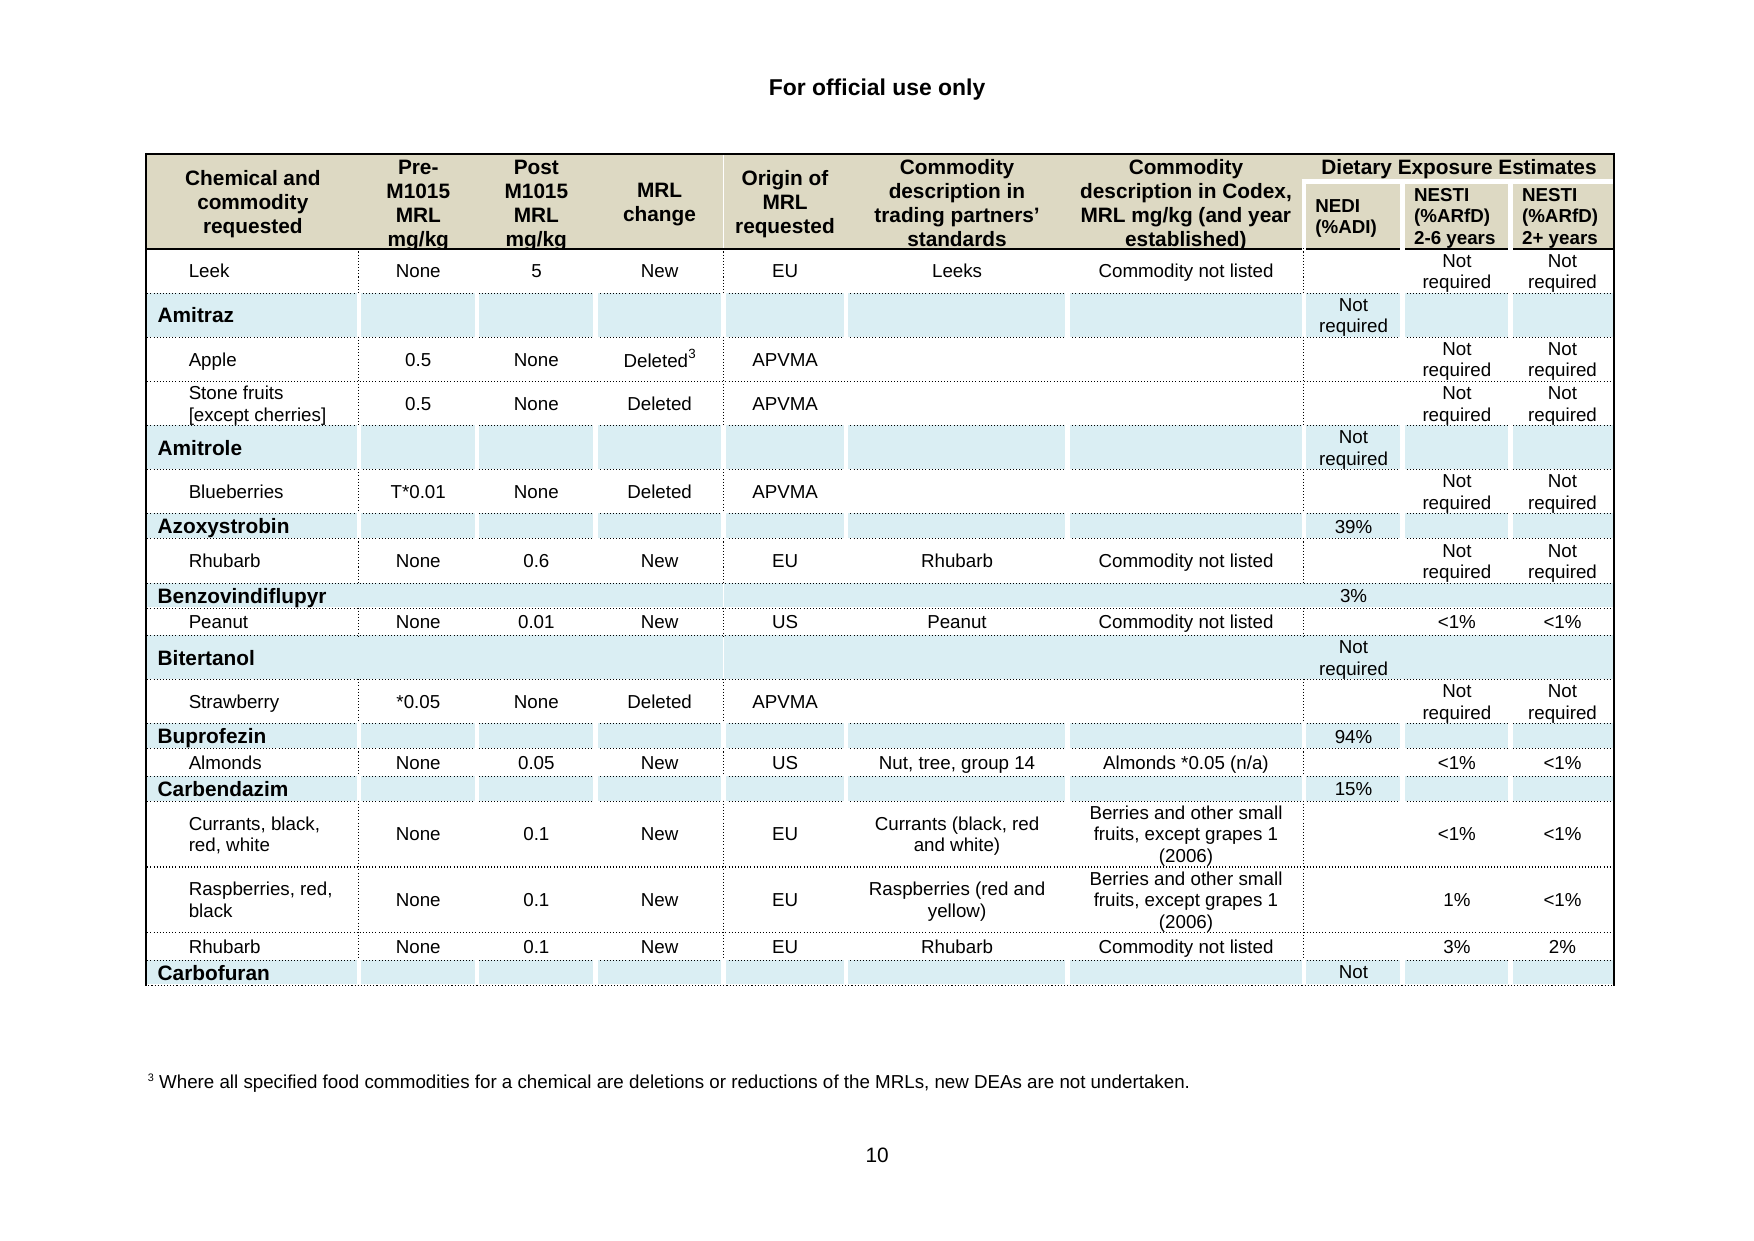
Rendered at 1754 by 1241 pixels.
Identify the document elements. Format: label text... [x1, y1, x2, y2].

table_cell [595, 583, 723, 607]
table_cell 0.1 [477, 801, 595, 866]
table_cell [846, 679, 1068, 723]
table_cell Not required [1511, 381, 1613, 425]
table_cell 0.5 [359, 381, 477, 425]
table_cell [1513, 513, 1613, 538]
table_cell [1070, 776, 1302, 801]
table_cell 0.01 [477, 608, 595, 635]
table_cell US [724, 748, 846, 776]
table_cell <1% [1511, 748, 1613, 776]
table_cell [595, 635, 723, 679]
table_cell [1304, 801, 1403, 866]
table_cell 0.05 [477, 748, 595, 776]
table_cell [846, 381, 1068, 425]
table_cell Commodity not listed [1068, 608, 1304, 635]
table_cell Not required [1511, 250, 1613, 292]
table_cell [1304, 679, 1403, 723]
table_cell None [477, 469, 595, 513]
table_cell NESTI (%ARfD) 2+ years [1513, 184, 1613, 248]
table_cell [1068, 635, 1304, 679]
table_cell [726, 425, 844, 469]
table_cell US [724, 608, 846, 635]
table_cell 1% [1403, 866, 1511, 932]
table_cell 2% [1511, 932, 1613, 959]
table_cell [724, 583, 846, 607]
table_cell Not required [1403, 337, 1511, 381]
table_cell [1405, 293, 1508, 337]
table_cell [359, 583, 477, 607]
table_cell NEDI (%ADI) [1306, 184, 1400, 248]
table_cell [1304, 932, 1403, 959]
table_cell New [595, 250, 723, 292]
table_cell Deleted [595, 679, 723, 723]
table_cell NESTI (%ARfD) 2-6 years [1405, 184, 1508, 248]
table_cell [359, 635, 477, 679]
table_cell None [359, 932, 477, 959]
table_cell Carbendazim [147, 776, 357, 801]
table_cell [1070, 513, 1302, 538]
table_cell [1068, 381, 1304, 425]
table_cell [598, 960, 721, 984]
table_cell Raspberries (red and yellow) [846, 866, 1068, 932]
table_cell <1% [1511, 608, 1613, 635]
table_cell [1513, 293, 1613, 337]
table_cell [726, 960, 844, 984]
table_cell [147, 538, 177, 582]
table_cell None [477, 337, 595, 381]
table_cell 39% [1306, 513, 1400, 538]
table_cell Not required [1511, 337, 1613, 381]
table_cell [147, 469, 177, 513]
table_cell [147, 608, 177, 635]
table_cell New [595, 748, 723, 776]
table_cell [1513, 425, 1613, 469]
table_cell [598, 776, 721, 801]
table_cell [1070, 425, 1302, 469]
table_cell [1304, 538, 1403, 582]
table_header Dietary Exposure Estimates [1304, 155, 1613, 179]
table_cell Peanut [846, 608, 1068, 635]
table_cell [361, 425, 475, 469]
table_header MRL change [595, 155, 723, 248]
table_cell [479, 293, 593, 337]
table_cell [361, 723, 475, 748]
table_cell Azoxystrobin [147, 513, 357, 538]
table_header Post M1015 MRL mg/kg [477, 155, 595, 248]
table_cell [726, 723, 844, 748]
table_cell [1304, 381, 1403, 425]
table_cell Rhubarb [177, 932, 359, 959]
table_cell Stone fruits [except cherries] [177, 381, 359, 425]
table_cell <1% [1511, 866, 1613, 932]
table_cell [1304, 608, 1403, 635]
table_cell [1070, 293, 1302, 337]
table_cell [1403, 635, 1511, 679]
table_cell Not required [1306, 425, 1400, 469]
table_cell <1% [1403, 608, 1511, 635]
table_cell APVMA [724, 679, 846, 723]
table_cell [848, 425, 1065, 469]
table_header Origin of MRL requested [724, 155, 846, 248]
table_cell [361, 776, 475, 801]
table_cell Not required [1403, 469, 1511, 513]
table_cell Not required [1403, 679, 1511, 723]
table_cell [1070, 723, 1302, 748]
table_cell 0.1 [477, 866, 595, 932]
table_cell Rhubarb [846, 538, 1068, 582]
table_cell [1068, 583, 1304, 607]
table_cell EU [724, 250, 846, 292]
table_cell [598, 293, 721, 337]
table_cell EU [724, 538, 846, 582]
table_cell [1304, 748, 1403, 776]
table_cell None [359, 538, 477, 582]
table_cell [848, 960, 1065, 984]
table_cell [846, 583, 1068, 607]
table_cell Apple [177, 337, 359, 381]
table_cell [726, 513, 844, 538]
table_cell Commodity not listed [1068, 538, 1304, 582]
table_cell APVMA [724, 337, 846, 381]
table_cell None [359, 866, 477, 932]
table_cell [848, 513, 1065, 538]
table_cell [147, 250, 177, 292]
table_cell [598, 425, 721, 469]
table_cell Deleted [595, 381, 723, 425]
table_cell [1304, 866, 1403, 932]
table_cell Currants (black, red and white) [846, 801, 1068, 866]
table_cell [724, 635, 846, 679]
table_cell [479, 723, 593, 748]
table_cell None [477, 381, 595, 425]
table_cell [477, 583, 595, 607]
table_cell Benzovindiflupyr [147, 583, 359, 607]
table_cell Not required [1403, 250, 1511, 292]
table_cell Berries and other small fruits, except grapes 1 (2006) [1068, 866, 1304, 932]
table_cell Nut, tree, group 14 [846, 748, 1068, 776]
table_cell APVMA [724, 469, 846, 513]
table_cell 3% [1304, 583, 1403, 607]
table_cell New [595, 932, 723, 959]
table_cell [848, 293, 1065, 337]
table_cell [1304, 250, 1403, 292]
table_cell [147, 801, 177, 866]
table_cell Not required [1403, 538, 1511, 582]
table_cell EU [724, 801, 846, 866]
table_cell [479, 513, 593, 538]
table_cell [726, 293, 844, 337]
table_cell Carbofuran [147, 960, 357, 984]
table_cell New [595, 801, 723, 866]
table_cell [1511, 583, 1613, 607]
table_cell Not required [1511, 679, 1613, 723]
table_cell Bitertanol [147, 635, 359, 679]
table_cell New [595, 608, 723, 635]
table_cell Amitraz [147, 293, 357, 337]
table_cell New [595, 866, 723, 932]
table_cell None [359, 748, 477, 776]
table_cell [848, 723, 1065, 748]
table_cell 15% [1306, 776, 1400, 801]
table_cell Rhubarb [177, 538, 359, 582]
table_cell None [359, 608, 477, 635]
table_header Chemical and commodity requested [147, 155, 359, 248]
table_cell [1405, 723, 1508, 748]
table_cell <1% [1403, 801, 1511, 866]
table_cell [147, 679, 177, 723]
table_cell Not required [1403, 381, 1511, 425]
table_cell [477, 635, 595, 679]
table_cell [479, 960, 593, 984]
table_cell Berries and other small fruits, except grapes 1 (2006) [1068, 801, 1304, 866]
table_cell T*0.01 [359, 469, 477, 513]
table_cell Not required [1304, 635, 1403, 679]
table_cell Raspberries, red, black [177, 866, 359, 932]
table_cell 5 [477, 250, 595, 292]
table_cell Strawberry [177, 679, 359, 723]
table_cell [1068, 679, 1304, 723]
table_cell [479, 425, 593, 469]
table_cell [361, 513, 475, 538]
table_cell [1511, 635, 1613, 679]
table_cell [147, 748, 177, 776]
table_cell <1% [1403, 748, 1511, 776]
table_cell New [595, 538, 723, 582]
table_cell [598, 723, 721, 748]
table_cell [848, 776, 1065, 801]
table_cell APVMA [724, 381, 846, 425]
table_cell Commodity not listed [1068, 932, 1304, 959]
table_cell [147, 932, 177, 959]
table_cell 0.6 [477, 538, 595, 582]
table_cell <1% [1511, 801, 1613, 866]
table_cell [1405, 776, 1508, 801]
table_cell [1513, 723, 1613, 748]
table_cell 0.5 [359, 337, 477, 381]
table_cell [726, 776, 844, 801]
table_cell [1403, 583, 1511, 607]
table_header Pre-M1015 MRL mg/kg [359, 155, 477, 248]
table_cell Blueberries [177, 469, 359, 513]
table_cell [846, 469, 1068, 513]
table_cell Buprofezin [147, 723, 357, 748]
table_cell Not required [1306, 293, 1400, 337]
table_cell [1068, 469, 1304, 513]
table_cell None [359, 250, 477, 292]
table_cell [361, 960, 475, 984]
table_cell [361, 293, 475, 337]
table_cell [1405, 960, 1508, 984]
table_cell 0.1 [477, 932, 595, 959]
table_cell *0.05 [359, 679, 477, 723]
table_cell [479, 776, 593, 801]
table_cell 94% [1306, 723, 1400, 748]
table_header Commodity description in trading partners’ standards [846, 155, 1068, 248]
table_cell Deleted [595, 469, 723, 513]
table_cell Almonds *0.05 (n/a) [1068, 748, 1304, 776]
table_cell 3% [1403, 932, 1511, 959]
table_cell EU [724, 866, 846, 932]
table_cell Almonds [177, 748, 359, 776]
table_cell EU [724, 932, 846, 959]
table_cell None [477, 679, 595, 723]
table_cell [1513, 960, 1613, 984]
table_cell Commodity not listed [1068, 250, 1304, 292]
table_cell Rhubarb [846, 932, 1068, 959]
table_cell [598, 513, 721, 538]
table_cell Not required [1511, 469, 1613, 513]
table_cell [1304, 469, 1403, 513]
table_cell Currants, black, red, white [177, 801, 359, 866]
table_cell [147, 381, 177, 425]
table_cell [1513, 776, 1613, 801]
table_cell [147, 866, 177, 932]
table_cell [1304, 337, 1403, 381]
table_cell [1405, 425, 1508, 469]
table_cell Leek [177, 250, 359, 292]
table_cell [846, 635, 1068, 679]
table_header Commodity description in Codex, MRL mg/kg (and year established) [1068, 155, 1304, 248]
table_cell [846, 337, 1068, 381]
table_cell Peanut [177, 608, 359, 635]
table_cell Deleted [595, 337, 723, 381]
table_cell Amitrole [147, 425, 357, 469]
table_cell [1405, 513, 1508, 538]
table_cell [147, 337, 177, 381]
table_cell [1070, 960, 1302, 984]
table_cell Not required [1511, 538, 1613, 582]
table_cell None [359, 801, 477, 866]
table_cell Not required [1306, 960, 1400, 984]
table_cell Leeks [846, 250, 1068, 292]
table_cell [1068, 337, 1304, 381]
